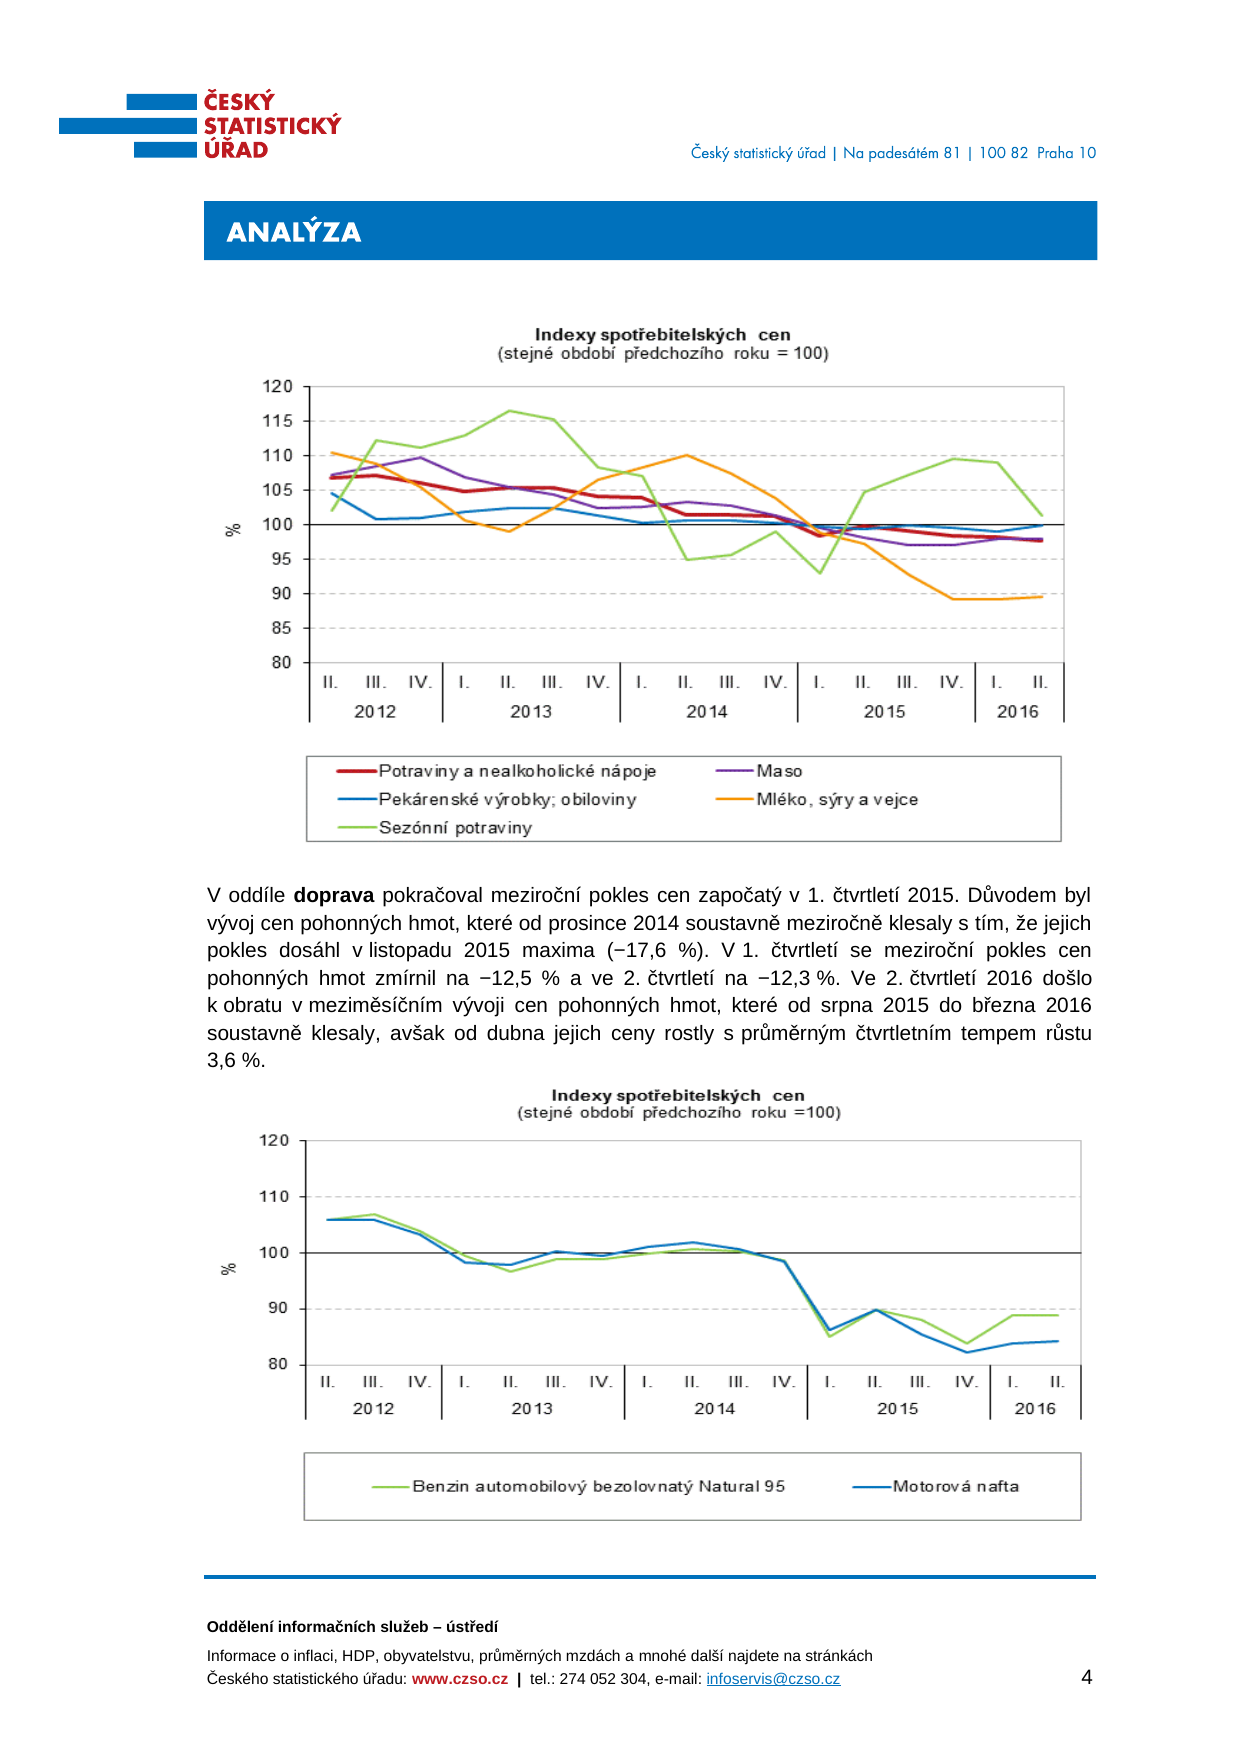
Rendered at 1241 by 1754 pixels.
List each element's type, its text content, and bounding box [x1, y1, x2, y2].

picture [206, 1075, 1106, 1531]
picture [206, 306, 1095, 852]
text V oddíle doprava pokračoval meziroční pokles cen započatý v 1. čtvrtletí 2015. Důvodem byl vývoj cen pohonných hmot, které od prosince 2014 soustavně meziročně klesaly s tím, že jejich pokles dosáhl v listopadu 2015 maxima (−17,6 %). V 1. čtvrtletí se meziroční pokles cen pohonných hmot zmírnil na −12,5 % a ve 2. čtvrtletí na −12,3 %. Ve 2. čtvrtletí 2016 došlo k obratu v meziměsíčním vývoji cen pohonných hmot, které od srpna 2015 do března 2016 soustavně klesaly, avšak od dubna jejich ceny rostly s průměrným čtvrtletním tempem růstu 3,6 %. [207, 883, 1092, 1072]
